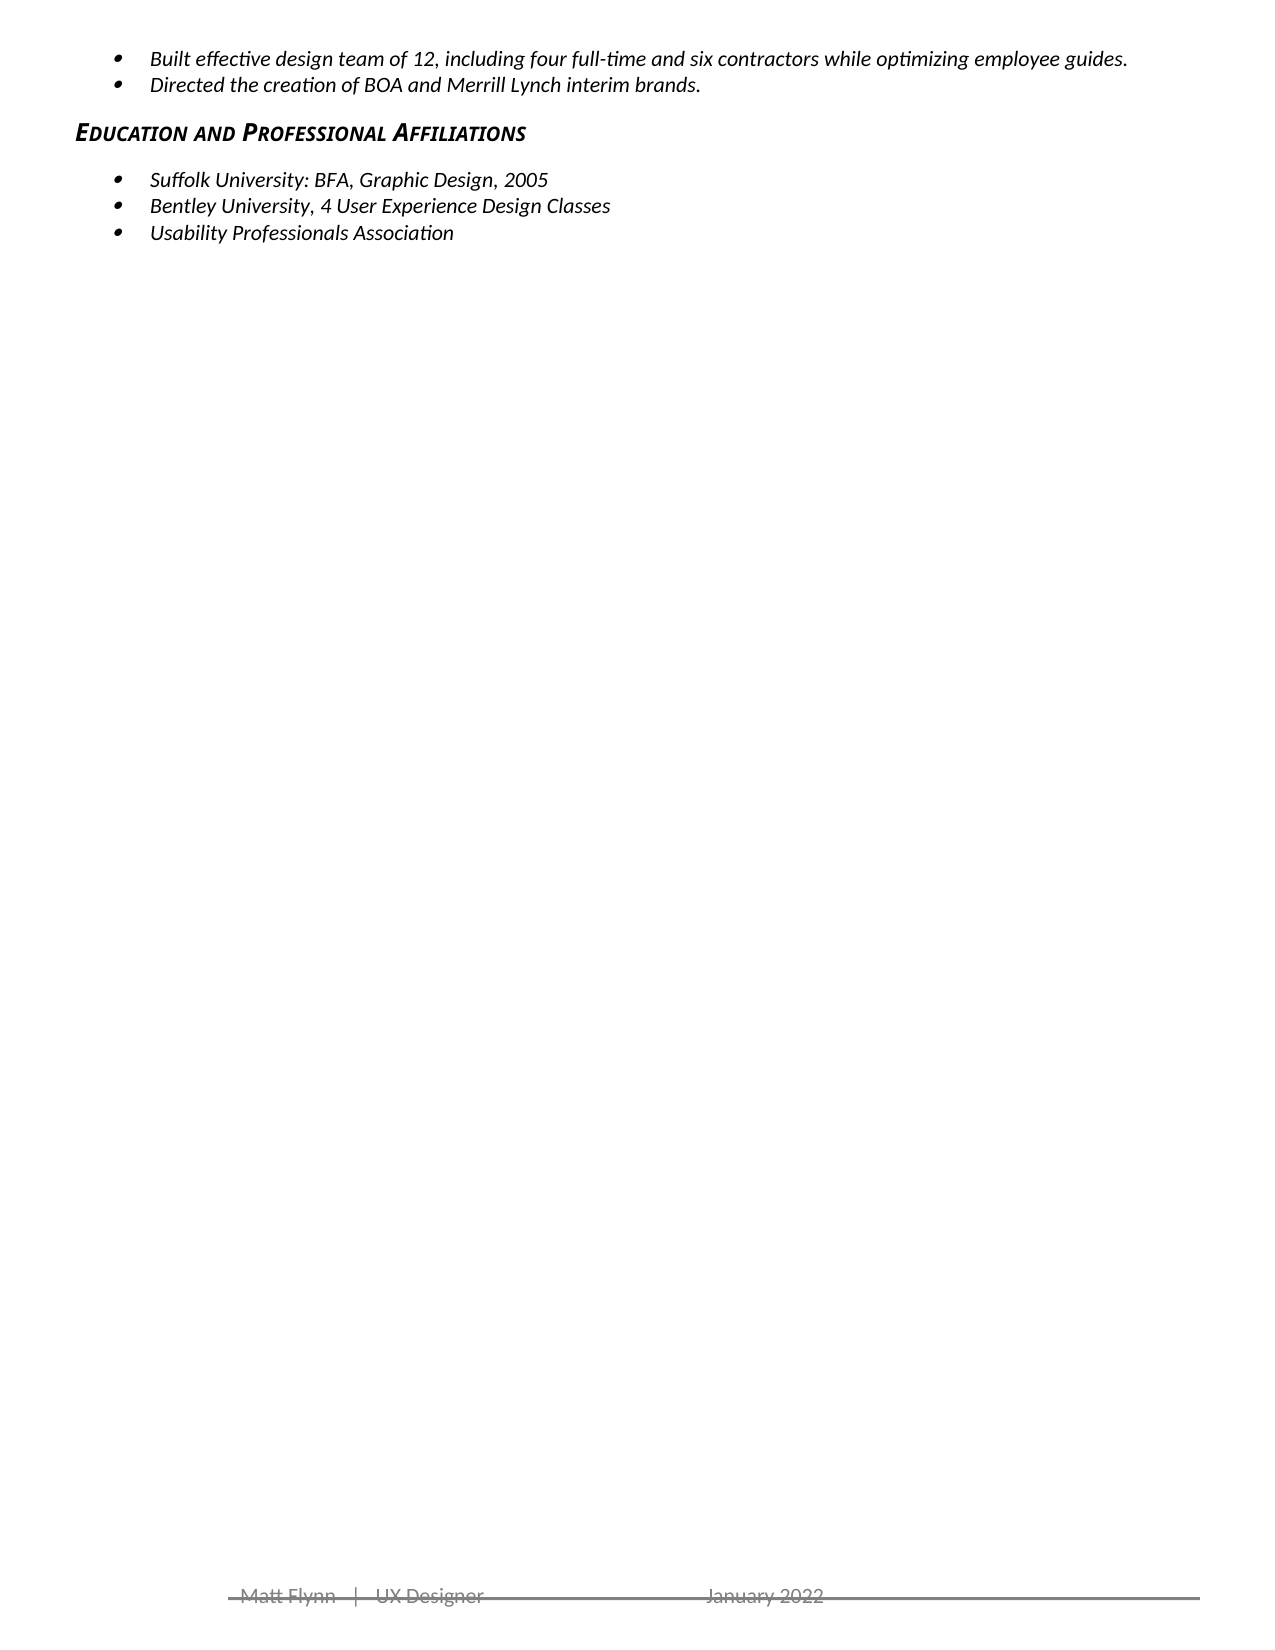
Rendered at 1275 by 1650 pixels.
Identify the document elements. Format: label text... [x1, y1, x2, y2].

list Usability Professionals Association [112, 219, 1200, 246]
list Directed the creation of BOA and Merrill Lynch interim brands. [112, 72, 1200, 98]
list Suffolk University: BFA, Graphic Design, 2005 [112, 166, 1200, 192]
list Built effective design team of 12, including four full-time and six contractors while optimizing employee guides. [112, 45, 1200, 72]
list Bentley University, 4 User Experience Design Classes [112, 192, 1200, 219]
text Education and Professional Affiliations [75, 115, 1200, 149]
